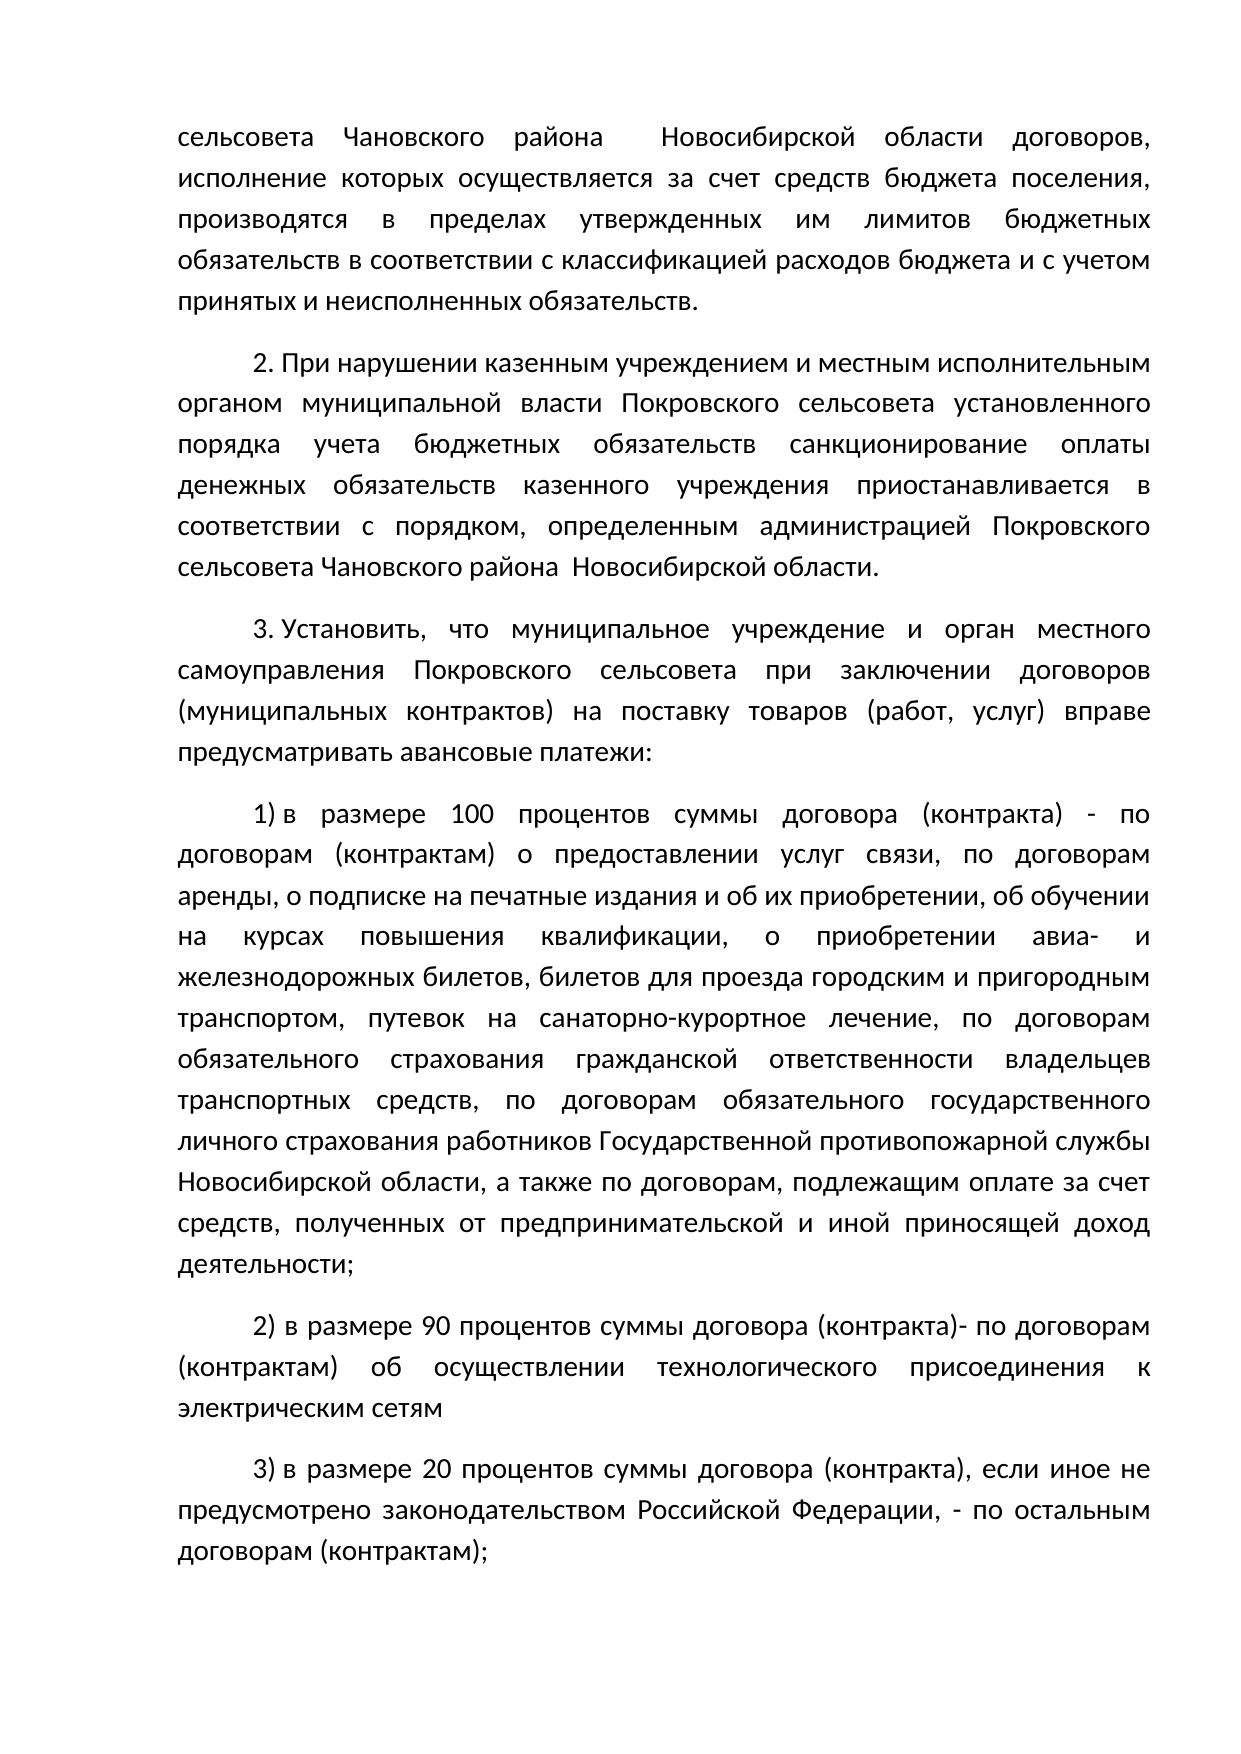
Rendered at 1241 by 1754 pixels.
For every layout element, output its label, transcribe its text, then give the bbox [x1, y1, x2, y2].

text 1) в размере 100 процентов суммы договора (контракта) - по договорам (контрактам) о предоставлении услуг связи, по договорам аренды, о подписке на печатные издания и об их приобретении, об обучении на курсах повышения квалификации, о приобретении авиа- и железнодорожных билетов, билетов для проезда городским и пригородным транспортом, путевок на санаторно-курортное лечение, по договорам обязательного страхования гражданской ответственности владельцев транспортных средств, по договорам обязательного государственного личного страхования работников Государственной противопожарной службы Новосибирской области, а также по договорам, подлежащим оплате за счет средств, полученных от предпринимательской и иной приносящей доход деятельности; [177, 795, 1152, 1281]
text 2. При нарушении казенным учреждением и местным исполнительным органом муниципальной власти Покровского сельсовета установленного порядка учета бюджетных обязательств санкционирование оплаты денежных обязательств казенного учреждения приостанавливается в соответствии с порядком, определенным администрацией Покровского сельсовета Чановского района Новосибирской области. [177, 344, 1152, 584]
text 3. Установить, что муниципальное учреждение и орган местного самоуправления Покровского сельсовета при заключении договоров (муниципальных контрактов) на поставку товаров (работ, услуг) вправе предусматривать авансовые платежи: [177, 610, 1152, 768]
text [177, 118, 1152, 317]
text 2) в размере 90 процентов суммы договора (контракта)- по договорам (контрактам) об осуществлении технологического присоединения к электрическим сетям [177, 1307, 1152, 1424]
text 3) в размере 20 процентов суммы договора (контракта), если иное не предусмотрено законодательством Российской Федерации, - по остальным договорам (контрактам); [177, 1450, 1152, 1568]
